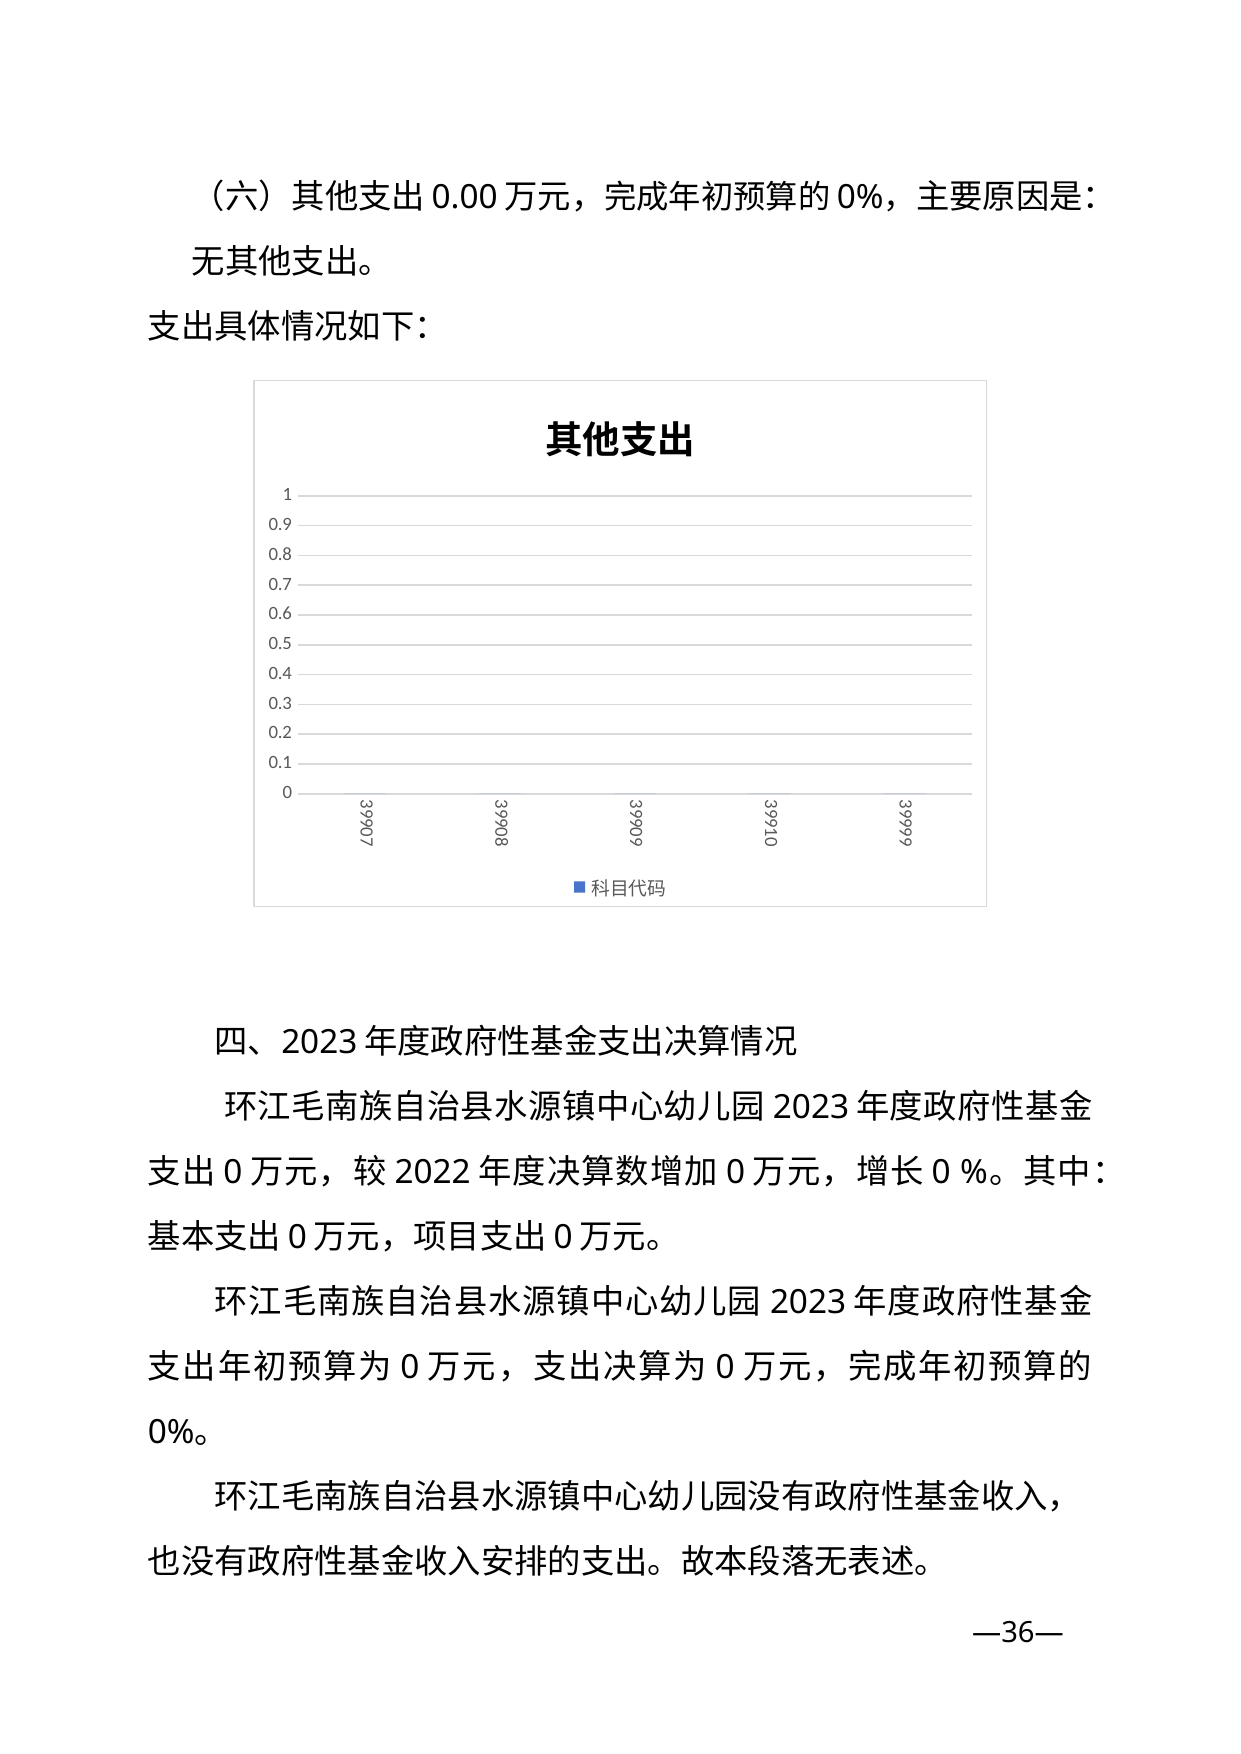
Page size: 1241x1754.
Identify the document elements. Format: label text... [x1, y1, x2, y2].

text 支出具体情况如下： [148, 292, 1093, 357]
text 环江毛南族自治县水源镇中心幼儿园没有政府性基金收入，也没有政府性基金收入安排的支出。故本段落无表述。 [148, 1462, 1093, 1592]
text 四、2023年度政府性基金支出决算情况 [148, 1007, 1093, 1072]
text 环江毛南族自治县水源镇中心幼儿园2023年度政府性基金支出0万元，较2022年度决算数增加0万元，增长0 %。其中：基本支出0万元，项目支出0万元。 [148, 1072, 1093, 1267]
text 环江毛南族自治县水源镇中心幼儿园2023年度政府性基金支出年初预算为0万元，支出决算为0万元，完成年初预算的0%。 [148, 1267, 1093, 1462]
list （六）其他支出0.00万元，完成年初预算的0%，主要原因是：无其他支出。 [191, 162, 1093, 292]
